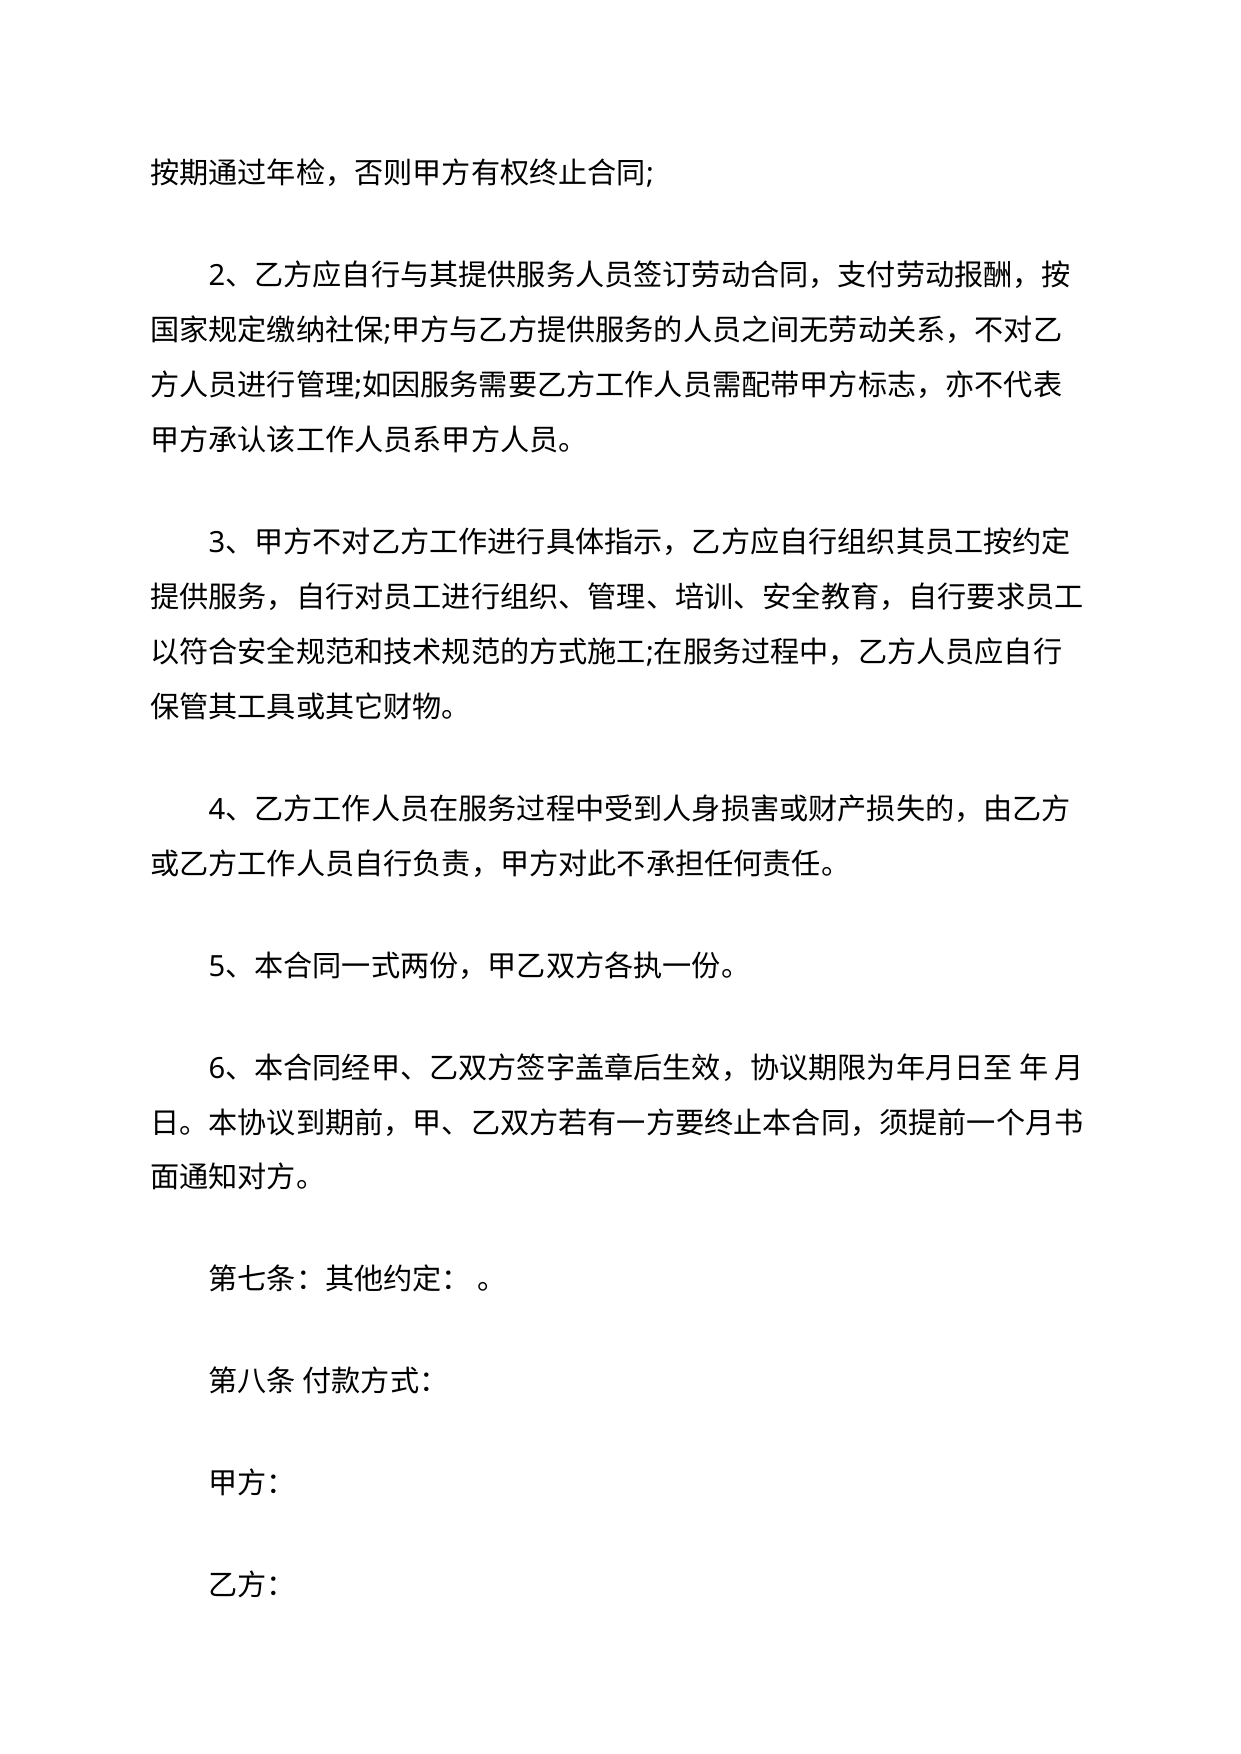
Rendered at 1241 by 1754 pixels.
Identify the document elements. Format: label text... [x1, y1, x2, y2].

text 3、甲方不对乙方工作进行具体指示，乙方应自行组织其员工按约定提供服务，自行对员工进行组织、管理、培训、安全教育，自行要求员工以符合安全规范和技术规范的方式施工;在服务过程中，乙方人员应自行保管其工具或其它财物。 [150, 519, 1090, 726]
text 6、本合同经甲、乙双方签字盖章后生效，协议期限为年月日至 年 月 日。本协议到期前，甲、乙双方若有一方要终止本合同，须提前一个月书面通知对方。 [150, 1044, 1090, 1196]
text 第七条：其他约定： 。 [150, 1256, 1090, 1298]
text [150, 150, 1090, 192]
text 4、乙方工作人员在服务过程中受到人身损害或财产损失的，由乙方或乙方工作人员自行负责，甲方对此不承担任何责任。 [150, 785, 1090, 883]
text 第八条 付款方式： [150, 1358, 1090, 1400]
text 5、本合同一式两份，甲乙双方各执一份。 [150, 942, 1090, 984]
text 2、乙方应自行与其提供服务人员签订劳动合同，支付劳动报酬，按国家规定缴纳社保;甲方与乙方提供服务的人员之间无劳动关系，不对乙方人员进行管理;如因服务需要乙方工作人员需配带甲方标志，亦不代表甲方承认该工作人员系甲方人员。 [150, 252, 1090, 459]
text 甲方： [150, 1459, 1090, 1502]
text 乙方： [150, 1561, 1090, 1603]
